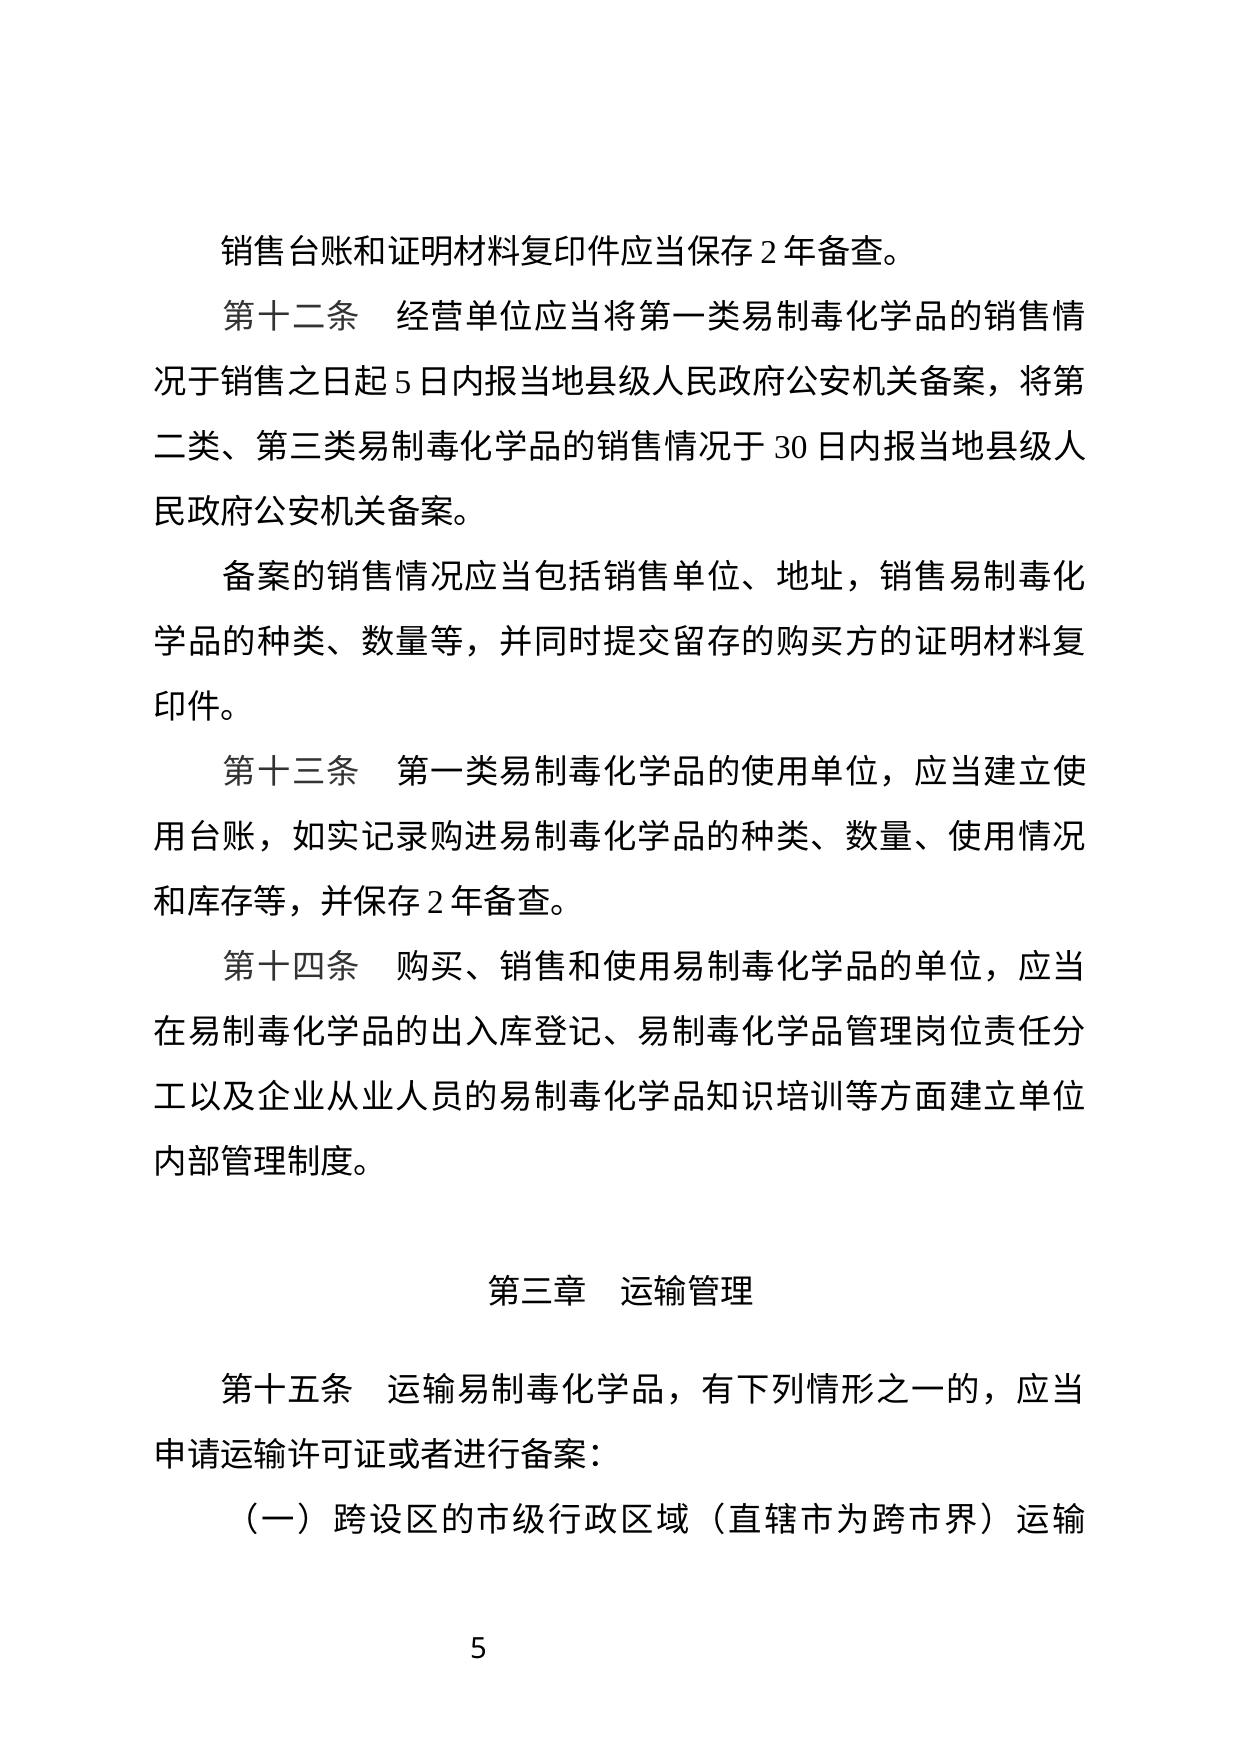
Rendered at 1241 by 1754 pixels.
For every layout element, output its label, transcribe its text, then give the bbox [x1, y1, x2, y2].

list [153, 1354, 1087, 1549]
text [153, 217, 1087, 1192]
text 第三章 运输管理 [153, 1257, 1087, 1322]
